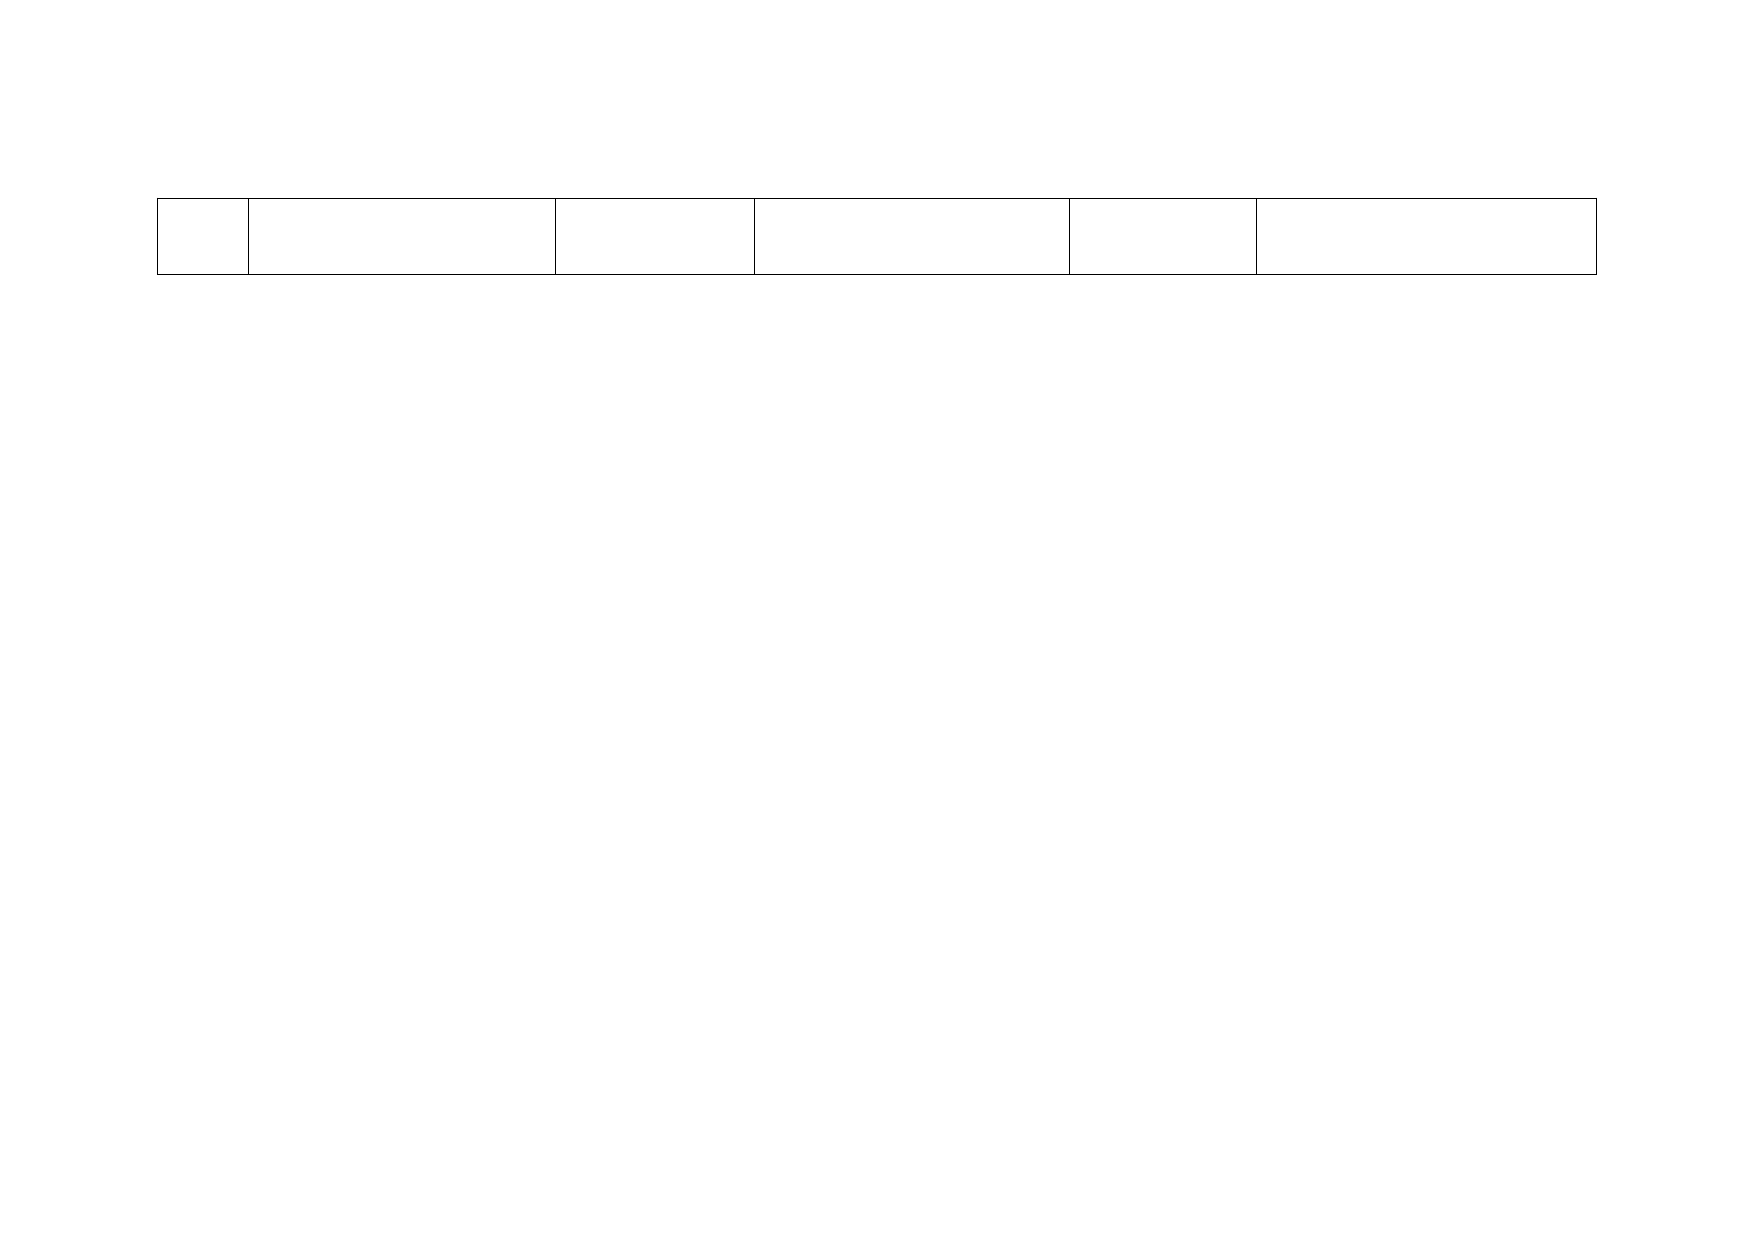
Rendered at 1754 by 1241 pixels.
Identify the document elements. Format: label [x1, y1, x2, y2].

table_cell [1257, 199, 1596, 274]
table_cell [1070, 199, 1256, 274]
table_cell [755, 199, 1069, 274]
table_cell [556, 199, 754, 274]
table_cell [249, 199, 555, 274]
table_cell [158, 199, 248, 274]
